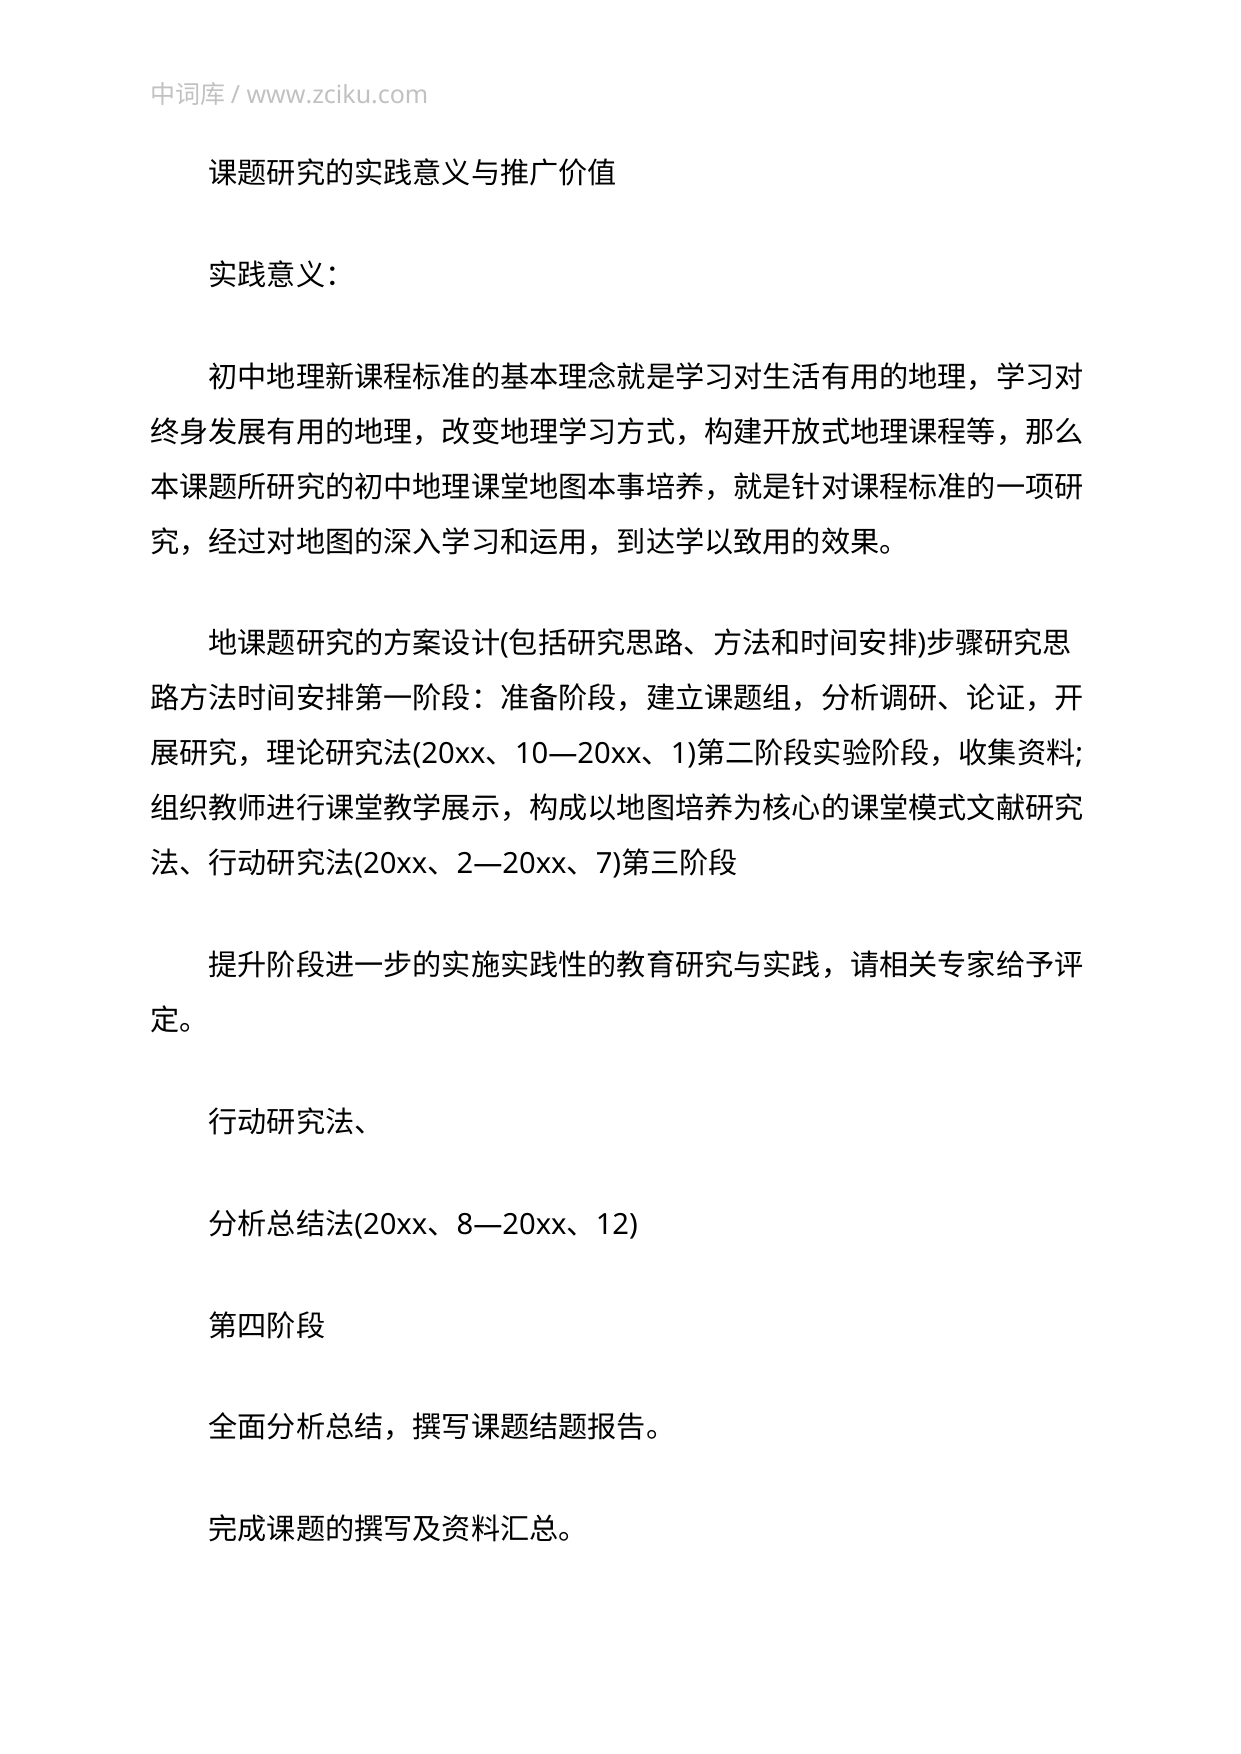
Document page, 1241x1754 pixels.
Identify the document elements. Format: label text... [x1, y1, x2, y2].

text 第四阶段 [150, 1302, 1090, 1344]
text 初中地理新课程标准的基本理念就是学习对生活有用的地理，学习对终身发展有用的地理，改变地理学习方式，构建开放式地理课程等，那么本课题所研究的初中地理课堂地图本事培养，就是针对课程标准的一项研究，经过对地图的深入学习和运用，到达学以致用的效果。 [150, 353, 1090, 561]
text 实践意义： [150, 252, 1090, 294]
text 分析总结法(20xx、8—20xx、12) [150, 1200, 1090, 1243]
text 提升阶段进一步的实施实践性的教育研究与实践，请相关专家给予评定。 [150, 942, 1090, 1039]
text 行动研究法、 [150, 1098, 1090, 1141]
text 课题研究的实践意义与推广价值 [150, 150, 1090, 192]
text 完成课题的撰写及资料汇总。 [150, 1506, 1090, 1548]
text 地课题研究的方案设计(包括研究思路、方法和时间安排)步骤研究思路方法时间安排第一阶段：准备阶段，建立课题组，分析调研、论证，开展研究，理论研究法(20xx、10—20xx、1)第二阶段实验阶段，收集资料;组织教师进行课堂教学展示，构成以地图培养为核心的课堂模式文献研究法、行动研究法(20xx、2—20xx、7)第三阶段 [150, 620, 1090, 882]
text 全面分析总结，撰写课题结题报告。 [150, 1404, 1090, 1446]
